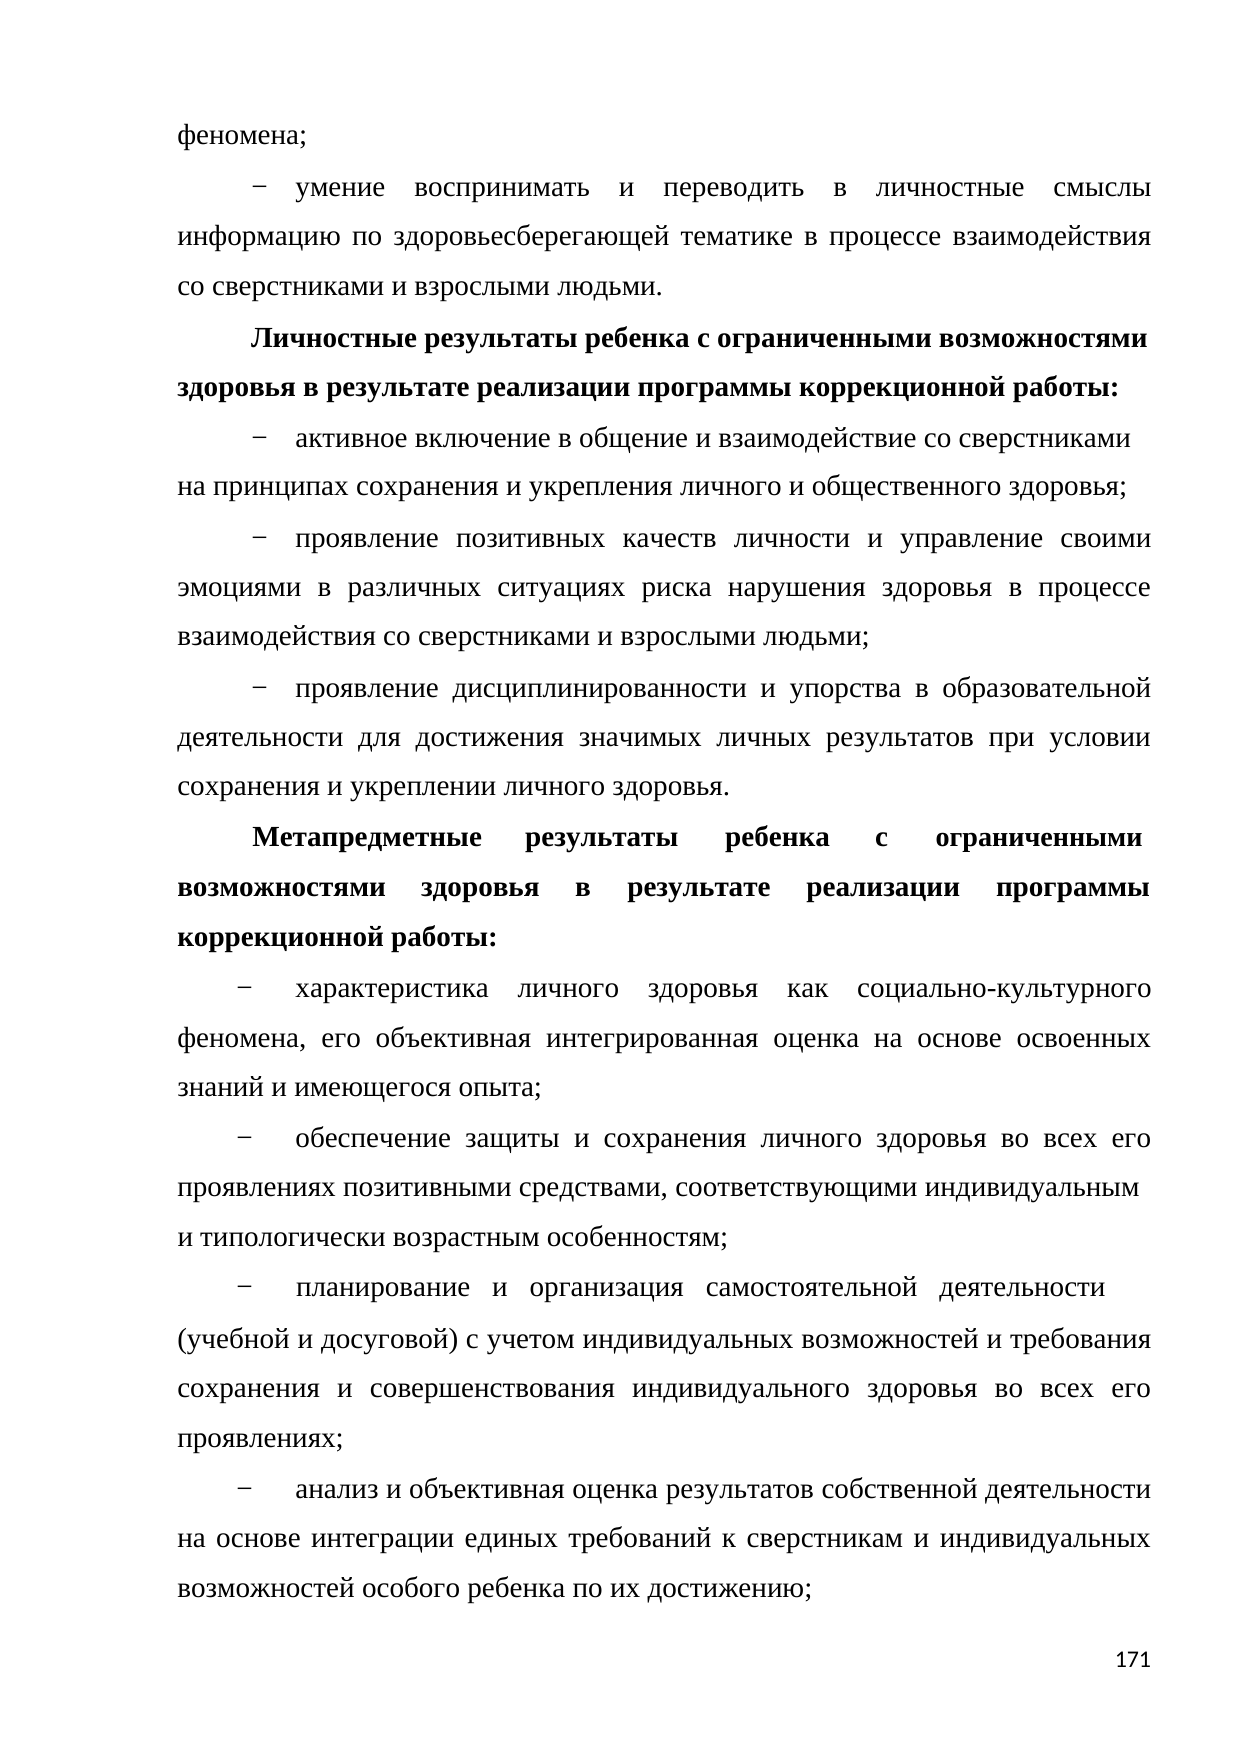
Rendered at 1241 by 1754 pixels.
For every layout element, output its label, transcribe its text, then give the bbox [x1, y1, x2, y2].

list проявление позитивных качеств личности и управление своими эмоциями в различных ситуациях риска нарушения здоровья в процессе взаимодействия со сверстниками и взрослыми людьми; [177, 520, 1152, 652]
list типологически возрастным особенностям; [177, 1219, 1152, 1253]
list планирование и организация самостоятельной деятельности [236, 1269, 1152, 1303]
text Метапредметные результаты ребенка с ограниченными [252, 819, 1152, 852]
list обеспечение защиты и сохранения личного здоровья во всех его проявлениях позитивными средствами, соответствующими индивидуальным [177, 1121, 1152, 1203]
text (учебной и досуговой) с учетом индивидуальных возможностей и требования сохранения и совершенствования индивидуального здоровья во всех его проявлениях; [177, 1321, 1152, 1453]
list умение воспринимать и переводить в личностные смыслы информацию по здоровьесберегающей тематике в процессе взаимодействия со сверстниками и взрослыми людьми. [177, 169, 1152, 301]
text феномена; [177, 117, 1152, 151]
text коррекционной работы: [177, 919, 1152, 953]
text 171 [1114, 1644, 1152, 1673]
text Личностные результаты ребенка с ограниченными возможностями здоровья в результате реализации программы коррекционной работы: [177, 320, 1152, 402]
text возможностями здоровья в результате реализации программы [177, 869, 1152, 903]
list активное включение в общение и взаимодействие со сверстниками на принципах сохранения и укрепления личного и общественного здоровья; [177, 420, 1152, 502]
list проявление дисциплинированности и упорства в образовательной деятельности для достижения значимых личных результатов при условии сохранения и укреплении личного здоровья. [177, 670, 1152, 802]
list анализ и объективная оценка результатов собственной деятельности на основе интеграции единых требований к сверстникам и индивидуальных возможностей особого ребенка по их достижению; [177, 1471, 1152, 1603]
list характеристика личного здоровья как социально-культурного феномена, его объективная интегрированная оценка на основе освоенных знаний и имеющегося опыта; [177, 971, 1152, 1103]
